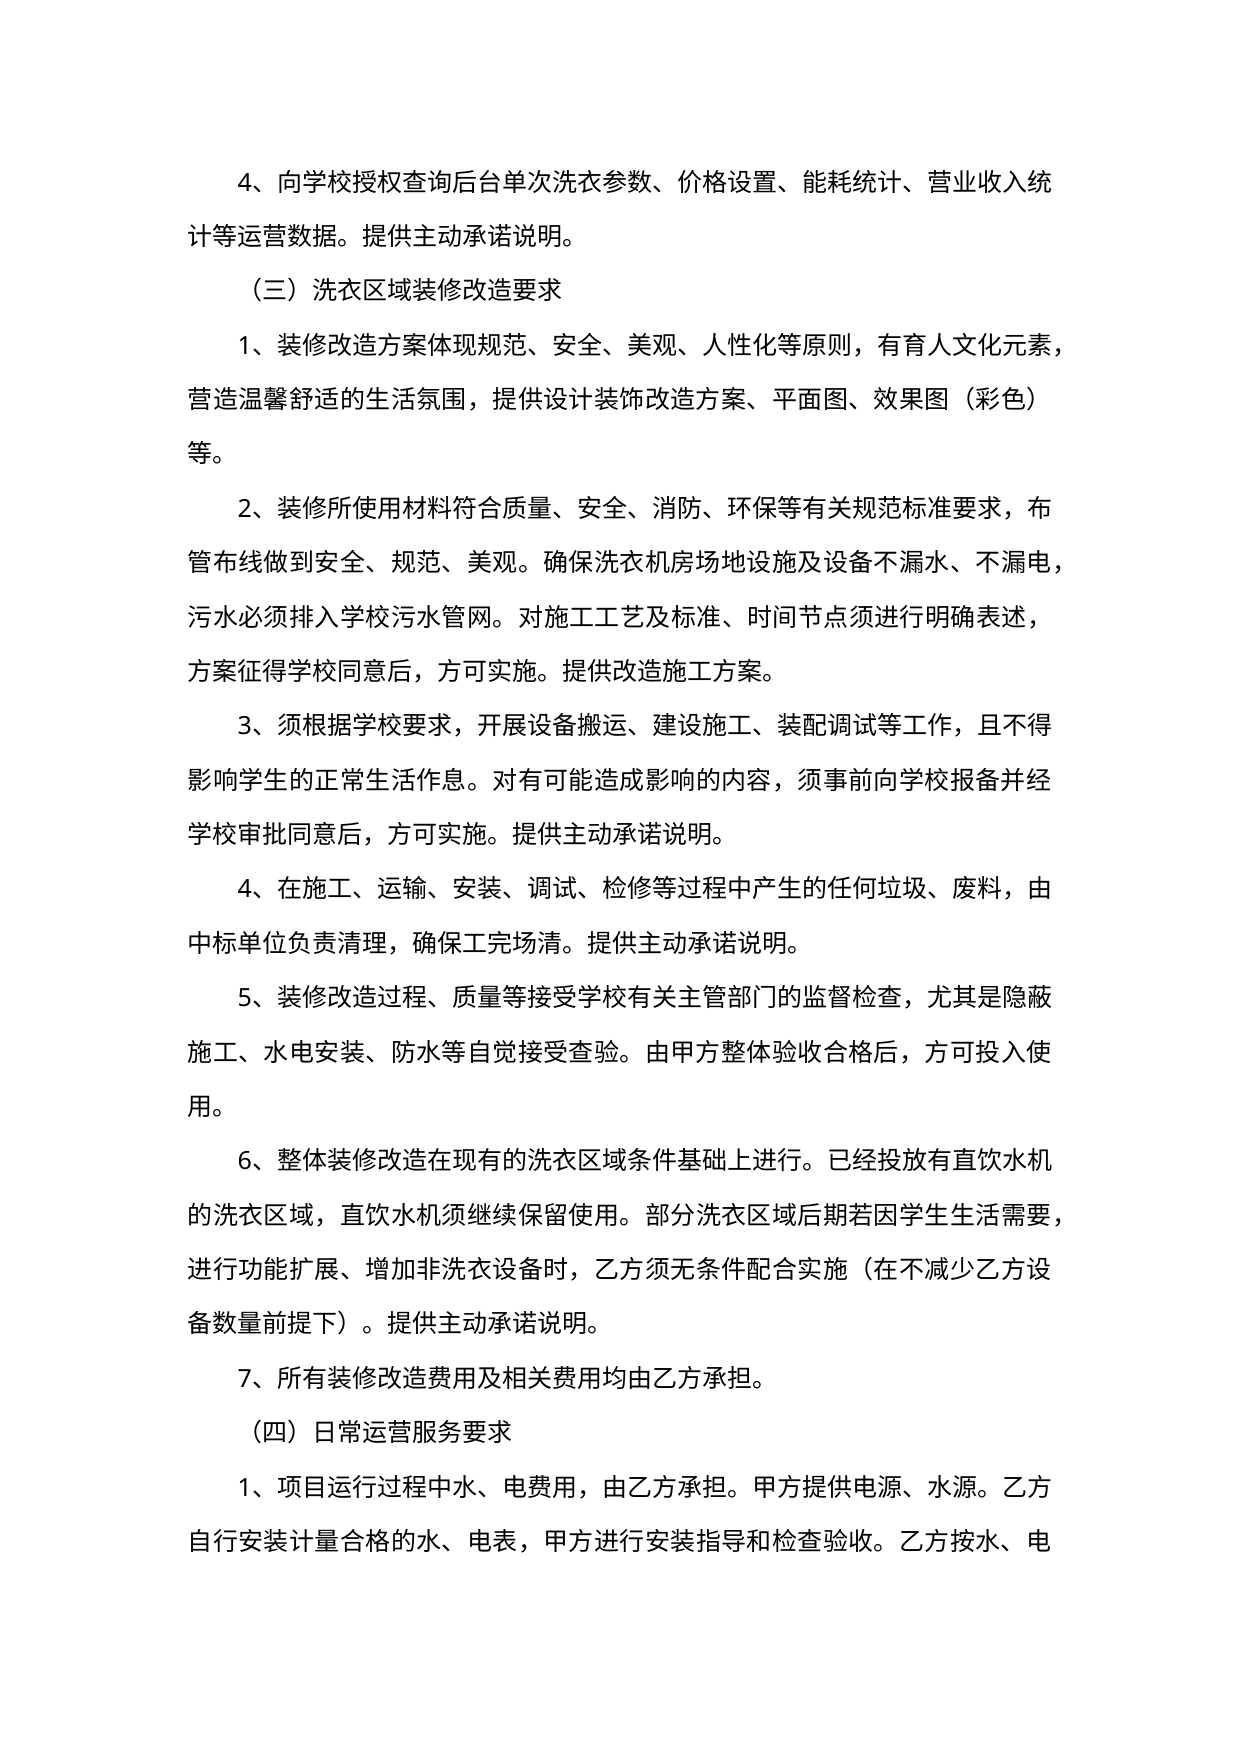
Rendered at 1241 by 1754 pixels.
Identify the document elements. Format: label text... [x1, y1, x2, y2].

text （四）日常运营服务要求 [187, 1413, 1053, 1449]
text 7、所有装修改造费用及相关费用均由乙方承担。 [187, 1358, 1053, 1394]
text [187, 1467, 1053, 1558]
text （三）洗衣区域装修改造要求 [187, 271, 1053, 307]
text 1、装修改造方案体现规范、安全、美观、人性化等原则，有育人文化元素，营造温馨舒适的生活氛围，提供设计装饰改造方案、平面图、效果图（彩色）等。 [187, 325, 1053, 470]
text 2、装修所使用材料符合质量、安全、消防、环保等有关规范标准要求，布管布线做到安全、规范、美观。确保洗衣机房场地设施及设备不漏水、不漏电，污水必须排入学校污水管网。对施工工艺及标准、时间节点须进行明确表述，方案征得学校同意后，方可实施。提供改造施工方案。 [187, 488, 1053, 688]
text 3、须根据学校要求，开展设备搬运、建设施工、装配调试等工作，且不得影响学生的正常生活作息。对有可能造成影响的内容，须事前向学校报备并经学校审批同意后，方可实施。提供主动承诺说明。 [187, 706, 1053, 851]
text 5、装修改造过程、质量等接受学校有关主管部门的监督检查，尤其是隐蔽施工、水电安装、防水等自觉接受查验。由甲方整体验收合格后，方可投入使用。 [187, 978, 1053, 1123]
text 4、向学校授权查询后台单次洗衣参数、价格设置、能耗统计、营业收入统计等运营数据。提供主动承诺说明。 [187, 162, 1053, 253]
text 4、在施工、运输、安装、调试、检修等过程中产生的任何垃圾、废料，由中标单位负责清理，确保工完场清。提供主动承诺说明。 [187, 869, 1053, 959]
text 6、整体装修改造在现有的洗衣区域条件基础上进行。已经投放有直饮水机的洗衣区域，直饮水机须继续保留使用。部分洗衣区域后期若因学生生活需要，进行功能扩展、增加非洗衣设备时，乙方须无条件配合实施（在不减少乙方设备数量前提下）。提供主动承诺说明。 [187, 1141, 1053, 1340]
